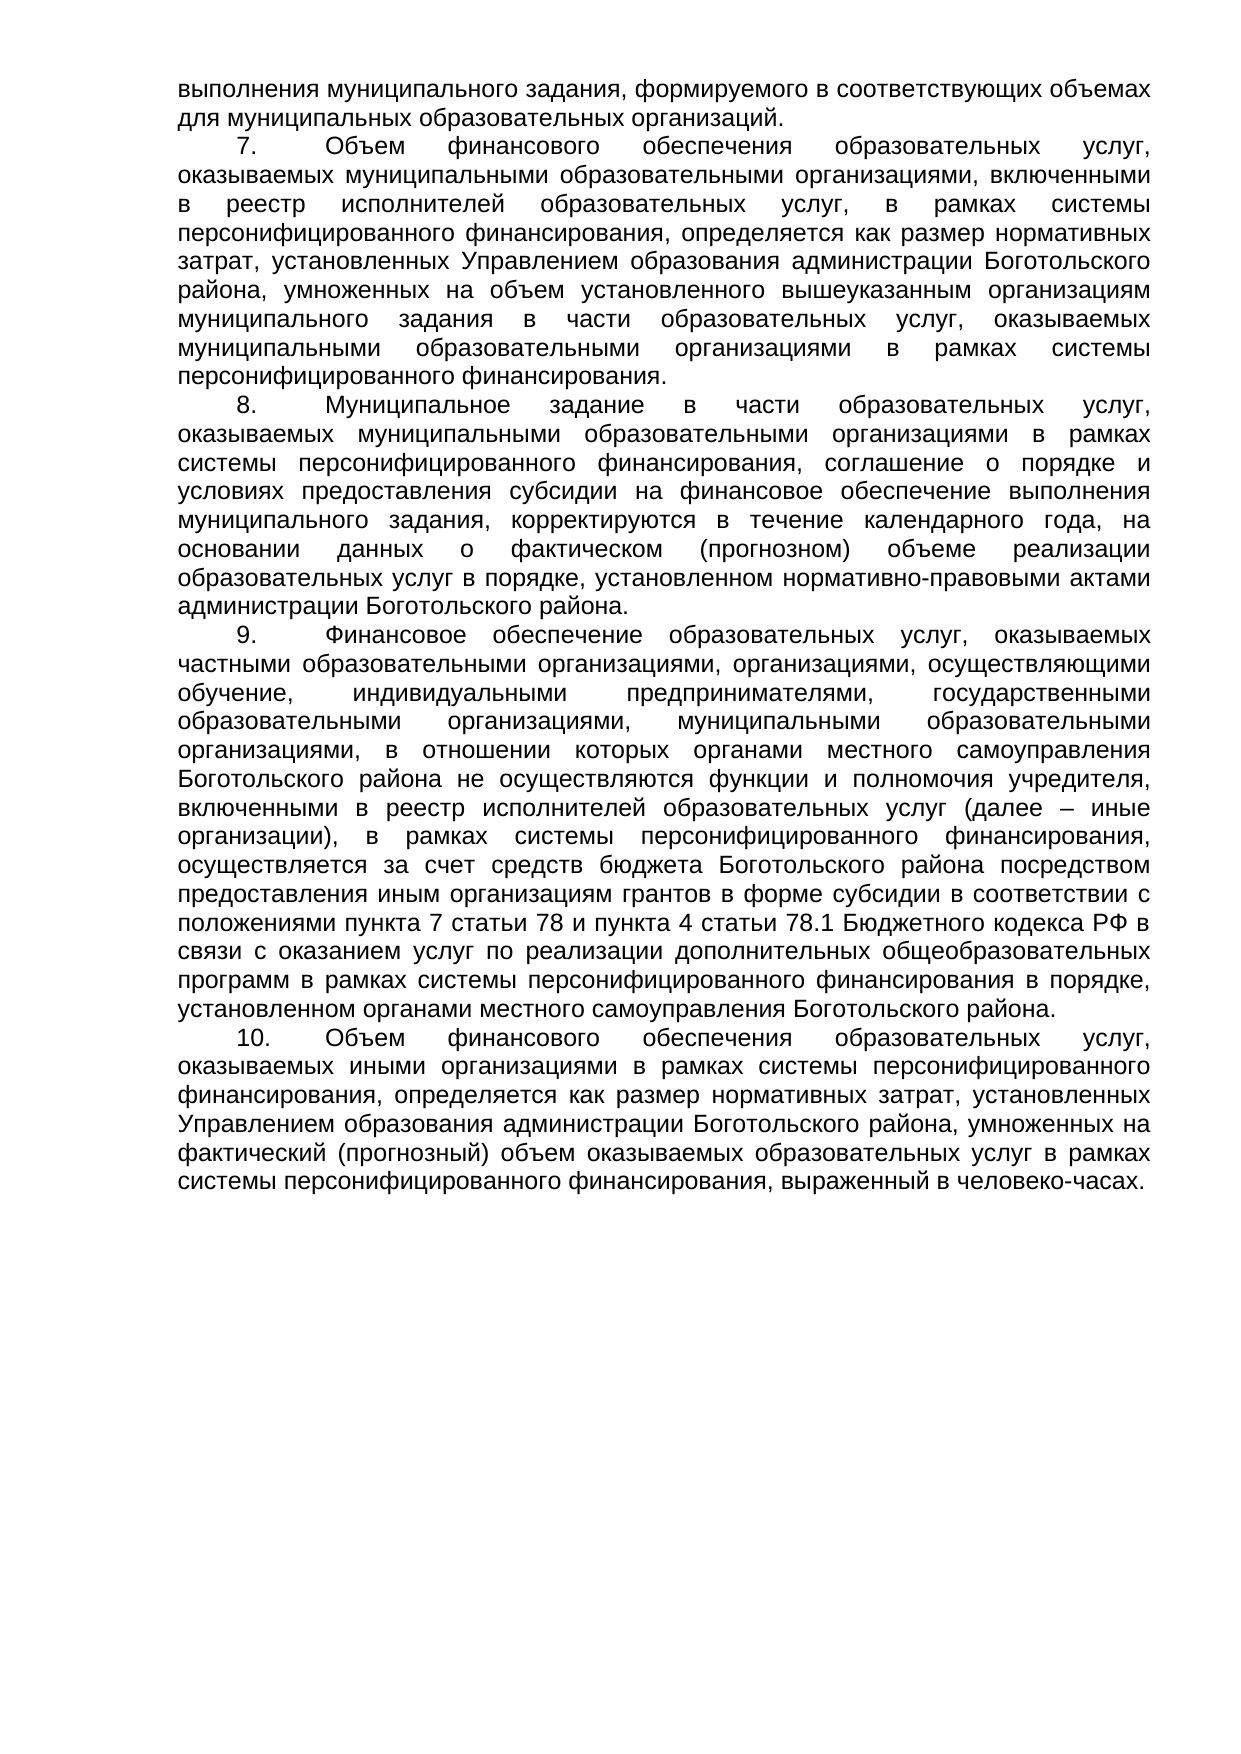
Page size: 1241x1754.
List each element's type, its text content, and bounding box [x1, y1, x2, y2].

text 9. Финансовое обеспечение образовательных услуг, оказываемых частными образовательными организациями, организациями, осуществляющими обучение, индивидуальными предпринимателями, государственными образовательными организациями, муниципальными образовательными организациями, в отношении которых органами местного самоуправления Боготольского района не осуществляются функции и полномочия учредителя, включенными в реестр исполнителей образовательных услуг (далее – иные организации), в рамках системы персонифицированного финансирования, осуществляется за счет средств бюджета Боготольского района посредством предоставления иным организациям грантов в форме субсидии в соответствии с положениями пункта 7 статьи 78 и пункта 4 статьи 78.1 Бюджетного кодекса РФ в связи с оказанием услуг по реализации дополнительных общеобразовательных программ в рамках системы персонифицированного финансирования в порядке, установленном органами местного самоуправления Боготольского района. [177, 620, 1152, 1023]
text 8. Муниципальное задание в части образовательных услуг, оказываемых муниципальными образовательными организациями в рамках системы персонифицированного финансирования, соглашение о порядке и условиях предоставления субсидии на финансовое обеспечение выполнения муниципального задания, корректируются в течение календарного года, на основании данных о фактическом (прогнозном) объеме реализации образовательных услуг в порядке, установленном нормативно-правовыми актами администрации Боготольского района. [177, 390, 1152, 620]
text 10. Объем финансового обеспечения образовательных услуг, оказываемых иными организациями в рамках системы персонифицированного финансирования, определяется как размер нормативных затрат, установленных Управлением образования администрации Боготольского района, умноженных на фактический (прогнозный) объем оказываемых образовательных услуг в рамках системы персонифицированного финансирования, выраженный в человеко-часах. [177, 1023, 1152, 1195]
text 7. Объем финансового обеспечения образовательных услуг, оказываемых муниципальными образовательными организациями, включенными в реестр исполнителей образовательных услуг, в рамках системы персонифицированного финансирования, определяется как размер нормативных затрат, установленных Управлением образования администрации Боготольского района, умноженных на объем установленного вышеуказанным организациям муниципального задания в части образовательных услуг, оказываемых муниципальными образовательными организациями в рамках системы персонифицированного финансирования. [177, 131, 1152, 390]
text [177, 74, 1152, 131]
